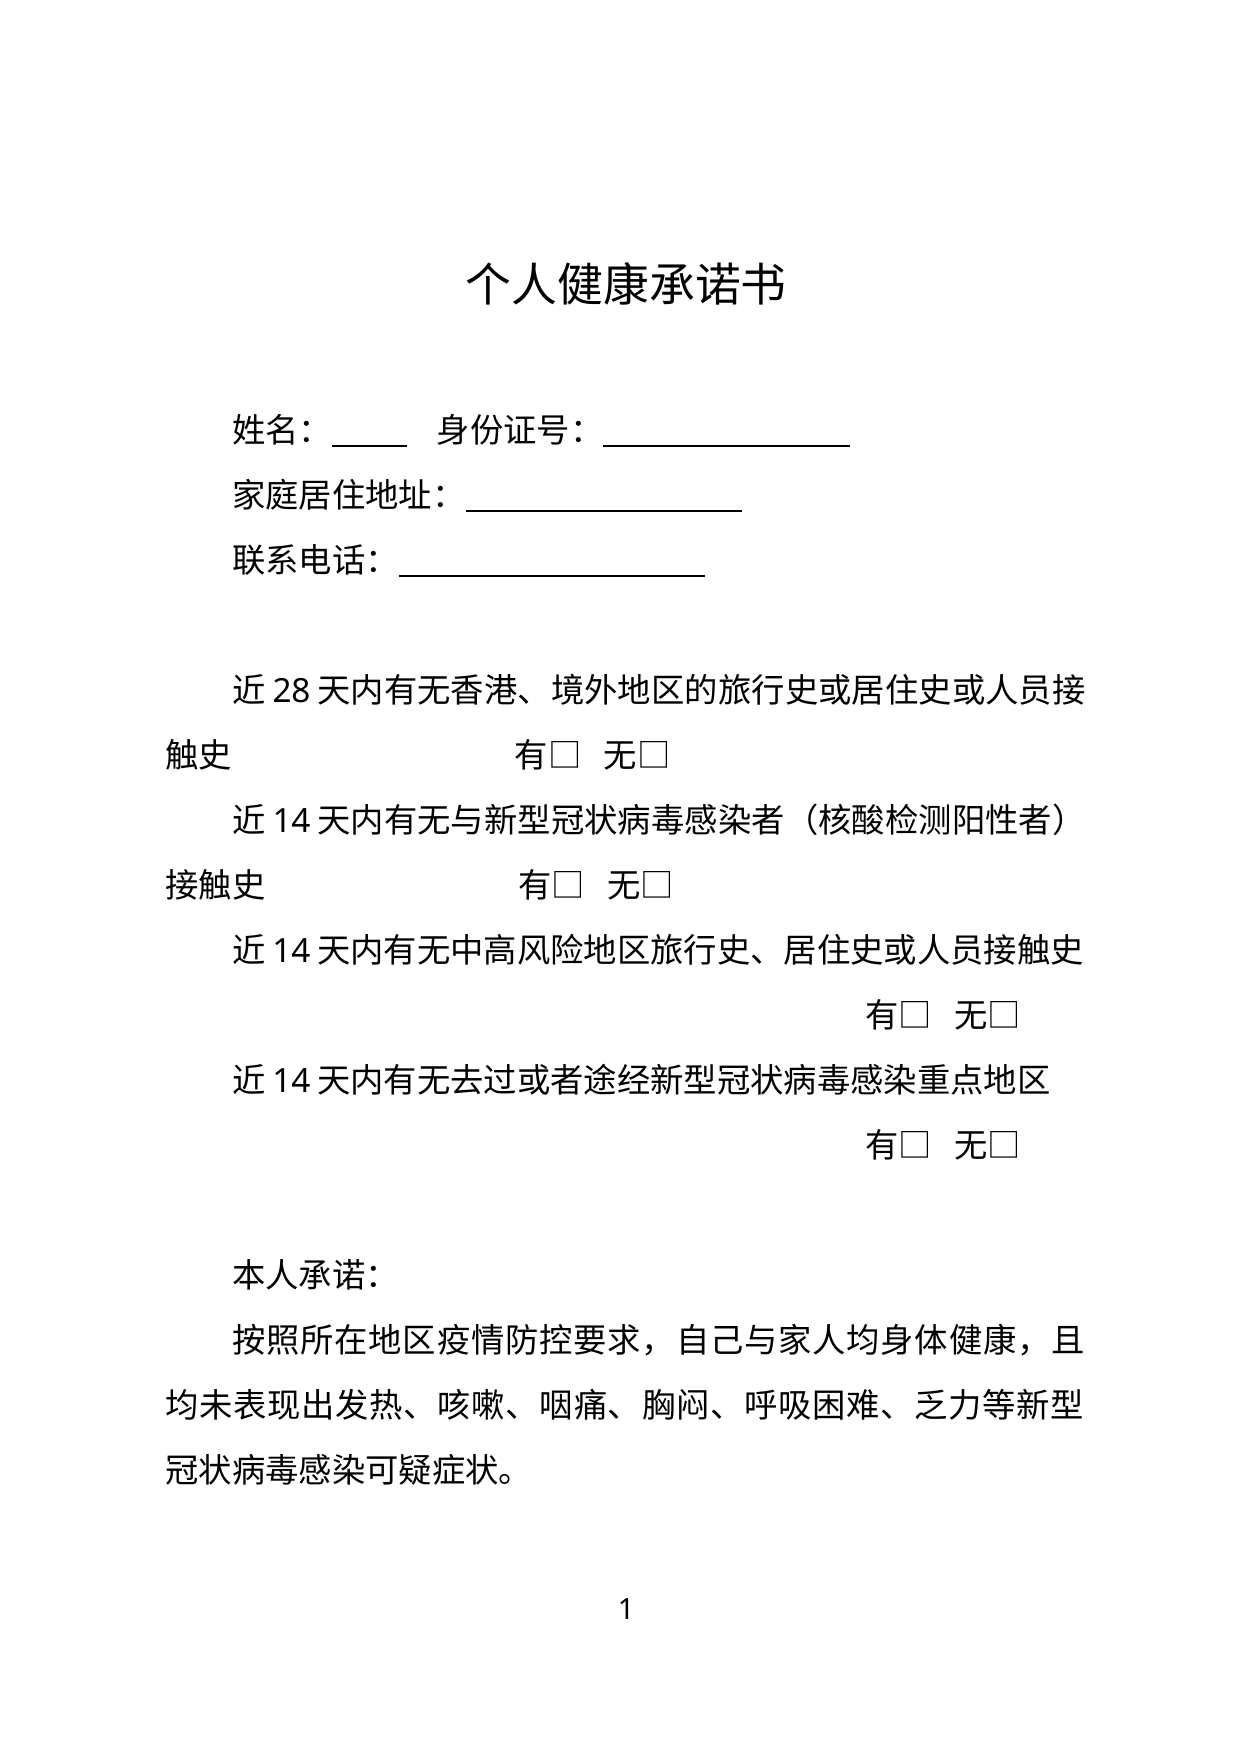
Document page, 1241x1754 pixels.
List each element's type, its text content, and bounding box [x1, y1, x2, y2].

text 有□ 无□ [165, 980, 1087, 1045]
text 有□ 无□ [165, 1110, 1087, 1175]
text 近28天内有无香港、境外地区的旅行史或居住史或人员接触史 有□ 无□ [165, 655, 1087, 785]
text 近14天内有无去过或者途经新型冠状病毒感染重点地区 [165, 1045, 1087, 1110]
text 家庭居住地址： [165, 460, 1087, 525]
text 姓名： 身份证号： [165, 395, 1087, 460]
text 联系电话： [165, 525, 1087, 590]
text 按照所在地区疫情防控要求，自己与家人均身体健康，且均未表现出发热、咳嗽、咽痛、胸闷、呼吸困难、乏力等新型冠状病毒感染可疑症状。 [165, 1305, 1087, 1500]
text 本人承诺： [165, 1240, 1087, 1305]
text 近14天内有无与新型冠状病毒感染者（核酸检测阳性者）接触史 有□ 无□ [165, 785, 1087, 915]
text 近14天内有无中高风险地区旅行史、居住史或人员接触史 [165, 915, 1087, 980]
text 个人健康承诺书 [165, 233, 1087, 330]
